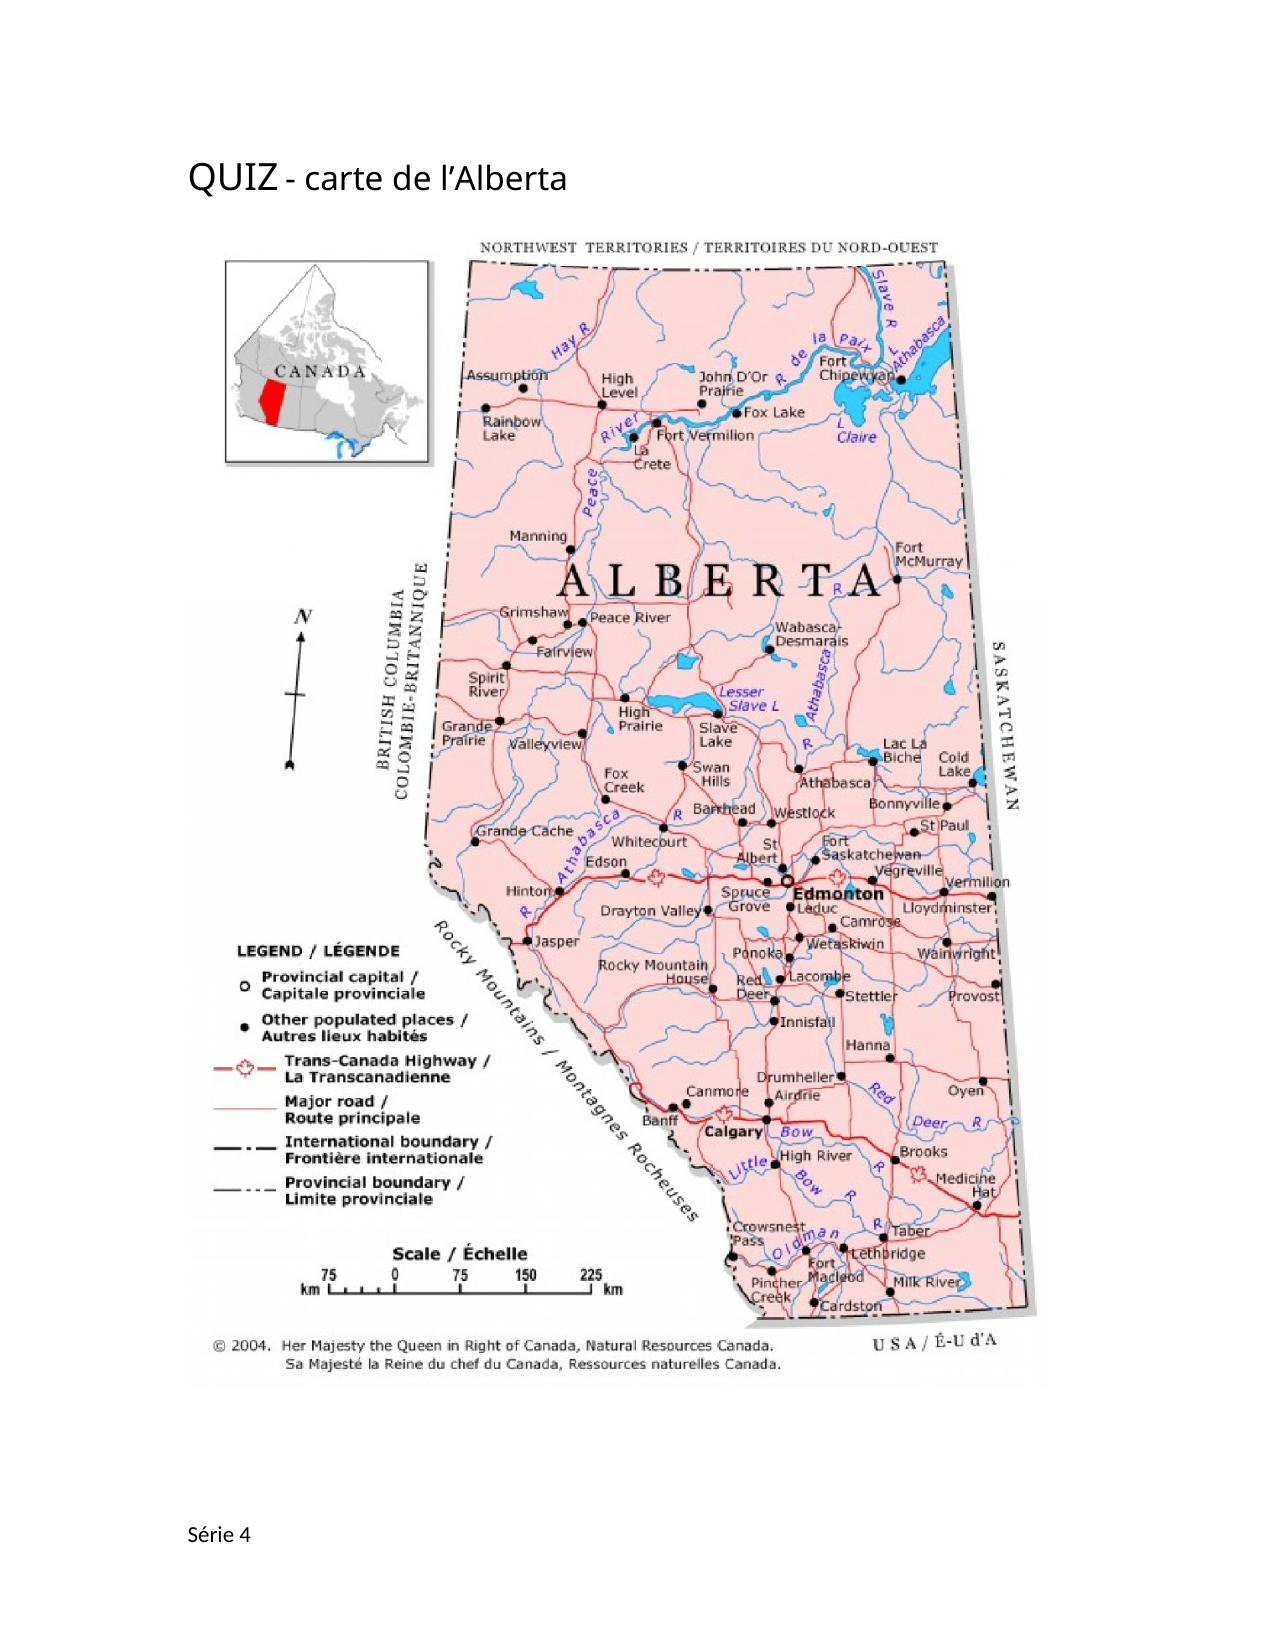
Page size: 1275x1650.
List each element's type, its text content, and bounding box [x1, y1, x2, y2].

picture [187, 229, 1050, 1389]
text QUIZ - carte de l’Alberta [187, 150, 1087, 201]
